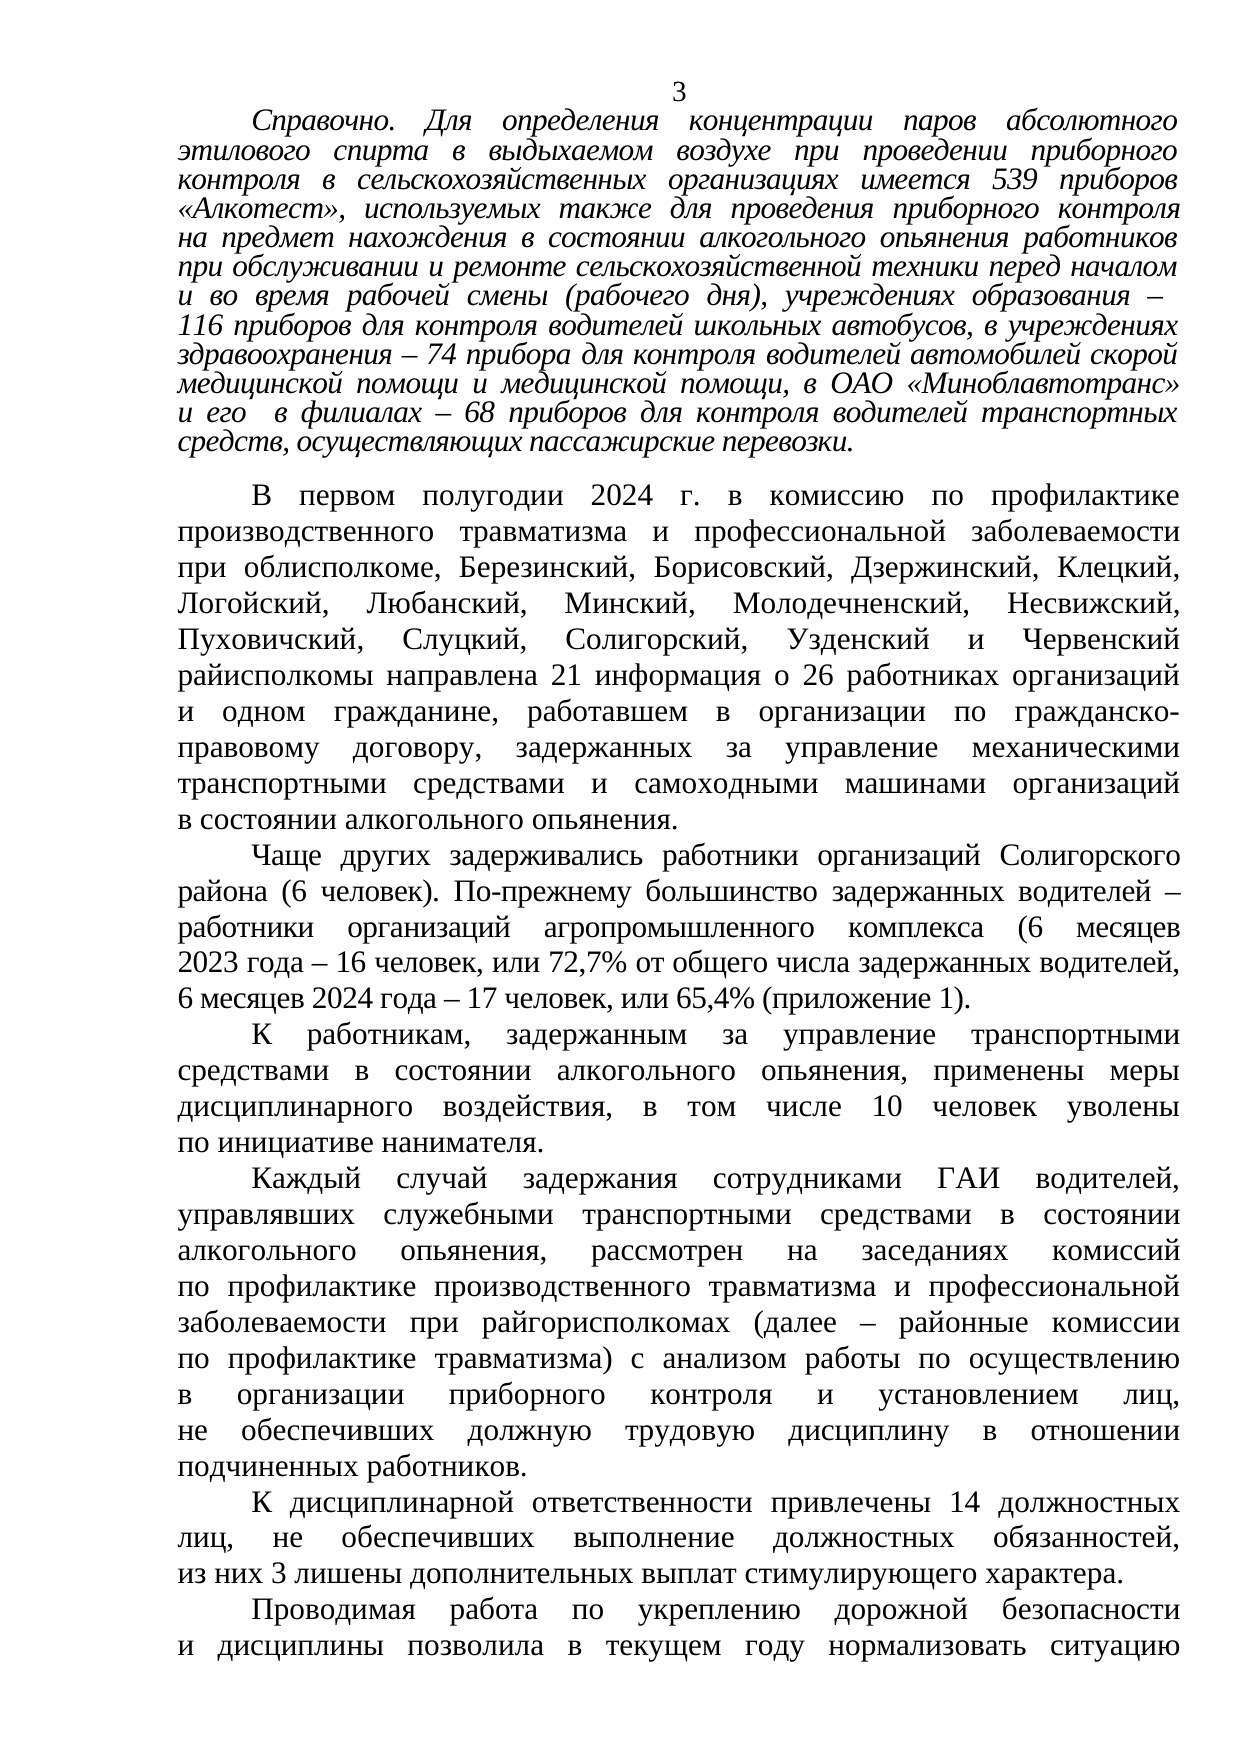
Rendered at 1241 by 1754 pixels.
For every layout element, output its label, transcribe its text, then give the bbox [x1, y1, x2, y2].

text Каждый случай задержания сотрудниками ГАИ водителей, управлявших служебными транспортными средствами в состоянии алкогольного опьянения, рассмотрен на заседаниях комиссий по профилактике производственного травматизма и профессиональной заболеваемости при райгорисполкомах (далее – районные комиссии по профилактике травматизма) с анализом работы по осуществлению в организации приборного контроля и установлением лиц, не обеспечивших должную трудовую дисциплину в отношении подчиненных работников. [177, 1159, 1181, 1483]
text В первом полугодии 2024 г. в комиссию по профилактике производственного травматизма и профессиональной заболеваемости при облисполкоме, Березинский, Борисовский, Дзержинский, Клецкий, Логойский, Любанский, Минский, Молодечненский, Несвижский, Пуховичский, Слуцкий, Солигорский, Узденский и Червенский райисполкомы направлена 21 информация о 26 работниках организаций и одном гражданине, работавшем в организации по гражданско-правовому договору, задержанных за управление механическими транспортными средствами и самоходными машинами организаций в состоянии алкогольного опьянения. [177, 477, 1181, 836]
text Чаще других задерживались работники организаций Солигорского района (6 человек). По-прежнему большинство задержанных водителей – работники организаций агропромышленного комплекса (6 месяцев 2023 года – 16 человек, или 72,7% от общего числа задержанных водителей, 6 месяцев 2024 года – 17 человек, или 65,4% (приложение 1). [177, 836, 1181, 1016]
text К работникам, задержанным за управление транспортными средствами в состоянии алкогольного опьянения, применены меры дисциплинарного воздействия, в том числе 10 человек уволены по инициативе нанимателя. [177, 1016, 1181, 1159]
text К дисциплинарной ответственности привлечены 14 должностных лиц, не обеспечивших выполнение должностных обязанностей, из них 3 лишены дополнительных выплат стимулирующего характера. [177, 1483, 1181, 1591]
text Справочно. Для определения концентрации паров абсолютного этилового спирта в выдыхаемом воздухе при проведении приборного контроля в сельскохозяйственных организациях имеется 539 приборов «Алкотест», используемых также для проведения приборного контроля на предмет нахождения в состоянии алкогольного опьянения работников при обслуживании и ремонте сельскохозяйственной техники перед началом и во время рабочей смены (рабочего дня), учреждениях образования – 116 приборов для контроля водителей школьных автобусов, в учреждениях здравоохранения – 74 прибора для контроля водителей автомобилей скорой медицинской помощи и медицинской помощи, в ОАО «Миноблавтотранс» и его в филиалах – 68 приборов для контроля водителей транспортных средств, осуществляющих пассажирские перевозки. [177, 107, 1181, 457]
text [177, 1591, 1181, 1662]
